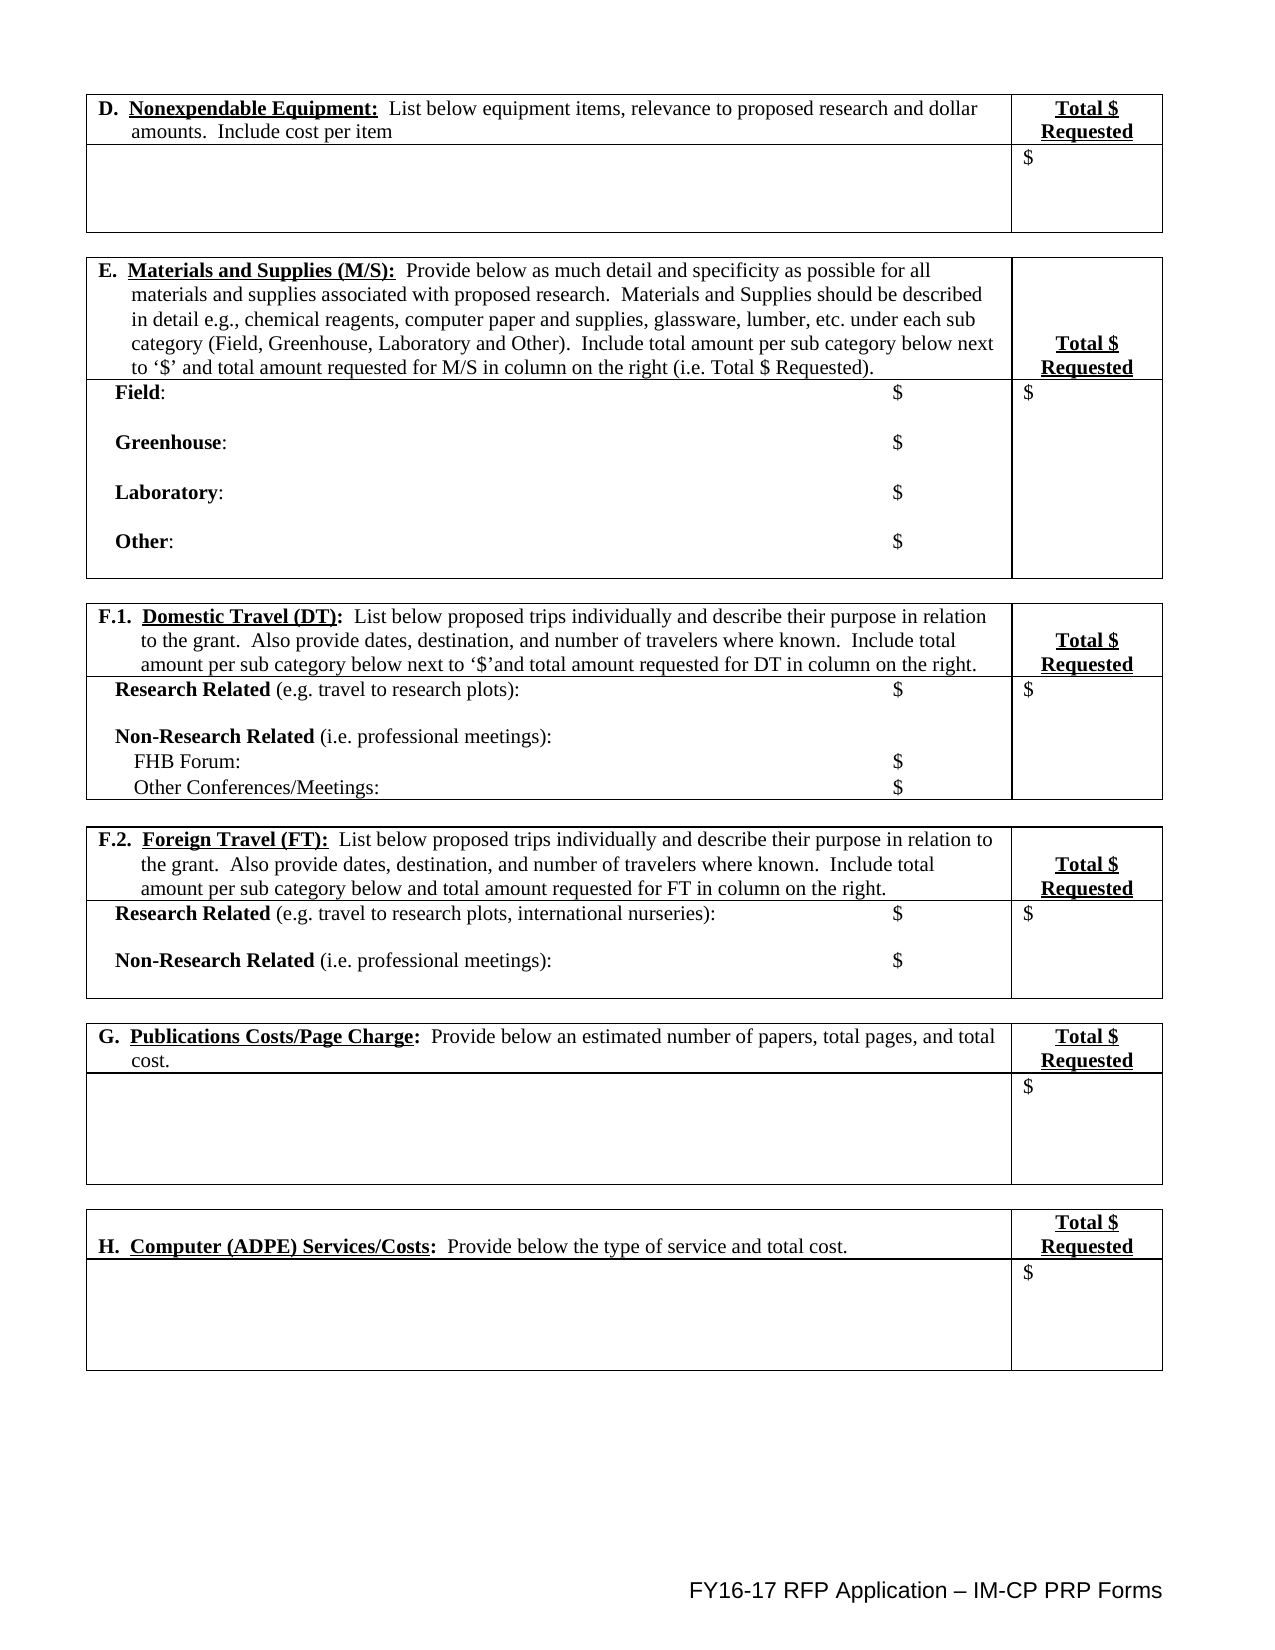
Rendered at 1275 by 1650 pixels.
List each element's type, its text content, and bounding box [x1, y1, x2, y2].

table_cell $ [883, 528, 1011, 577]
table_header F.1. Domestic Travel (DT): List below proposed trips individually and describe their purpose in relation to the grant. Also provide dates, destination, and number of travelers where known. Include total amount per sub category below next to ‘$’and total amount requested for DT in column on the right. [87, 604, 1011, 676]
table_cell Field: [87, 380, 883, 428]
table_cell Other Conferences/Meetings: [87, 773, 883, 799]
table_cell Research Related (e.g. travel to research plots, international nurseries): [87, 901, 883, 946]
table_header Total $ Requested [1013, 258, 1162, 379]
table_cell $ [883, 428, 1011, 478]
table_cell $ [1012, 145, 1162, 232]
table_cell $ [883, 901, 1011, 946]
table_cell Non-Research Related (i.e. professional meetings): [87, 722, 1011, 748]
table_cell $ [883, 946, 1011, 998]
table_cell FHB Forum: [87, 748, 883, 773]
table_header Total $ Requested [1012, 95, 1162, 143]
table_header Total $ Requested [1013, 604, 1162, 676]
table_cell Research Related (e.g. travel to research plots): [87, 677, 883, 722]
table_cell $ [1012, 901, 1162, 998]
table_cell Other: [87, 528, 883, 577]
table_header Total $ Requested [1012, 1210, 1162, 1258]
table_cell [87, 1260, 1011, 1369]
table_cell $ [1013, 677, 1162, 799]
table_header F.2. Foreign Travel (FT): List below proposed trips individually and describe their purpose in relation to the grant. Also provide dates, destination, and number of travelers where known. Include total amount per sub category below and total amount requested for FT in column on the right. [87, 828, 1011, 899]
table_cell $ [883, 677, 1011, 722]
table_cell Non-Research Related (i.e. professional meetings): [87, 946, 883, 998]
table_cell $ [1012, 1074, 1162, 1184]
table_cell $ [883, 478, 1011, 528]
table_cell $ [883, 773, 1011, 799]
table_cell [87, 145, 1011, 232]
table_cell $ [883, 380, 1011, 428]
table_cell $ [1012, 1260, 1162, 1369]
table_header Total $ Requested [1012, 1024, 1162, 1072]
table_header Total $ Requested [1012, 828, 1162, 899]
table_cell $ [883, 748, 1011, 773]
table_cell [87, 1074, 1011, 1184]
table_cell Greenhouse: [87, 428, 883, 478]
table_header E. Materials and Supplies (M/S): Provide below as much detail and specificity as possible for all materials and supplies associated with proposed research. Materials and Supplies should be described in detail e.g., chemical reagents, computer paper and supplies, glassware, lumber, etc. under each sub category (Field, Greenhouse, Laboratory and Other). Include total amount per sub category below next to ‘$’ and total amount requested for M/S in column on the right (i.e. Total $ Requested). [87, 258, 1011, 379]
table_cell Laboratory: [87, 478, 883, 528]
table_header H. Computer (ADPE) Services/Costs: Provide below the type of service and total cost. [87, 1210, 1011, 1258]
table_header D. Nonexpendable Equipment: List below equipment items, relevance to proposed research and dollar amounts. Include cost per item [87, 95, 1011, 143]
table_header G. Publications Costs/Page Charge: Provide below an estimated number of papers, total pages, and total cost. [87, 1024, 1011, 1072]
table_cell $ [1013, 380, 1162, 577]
